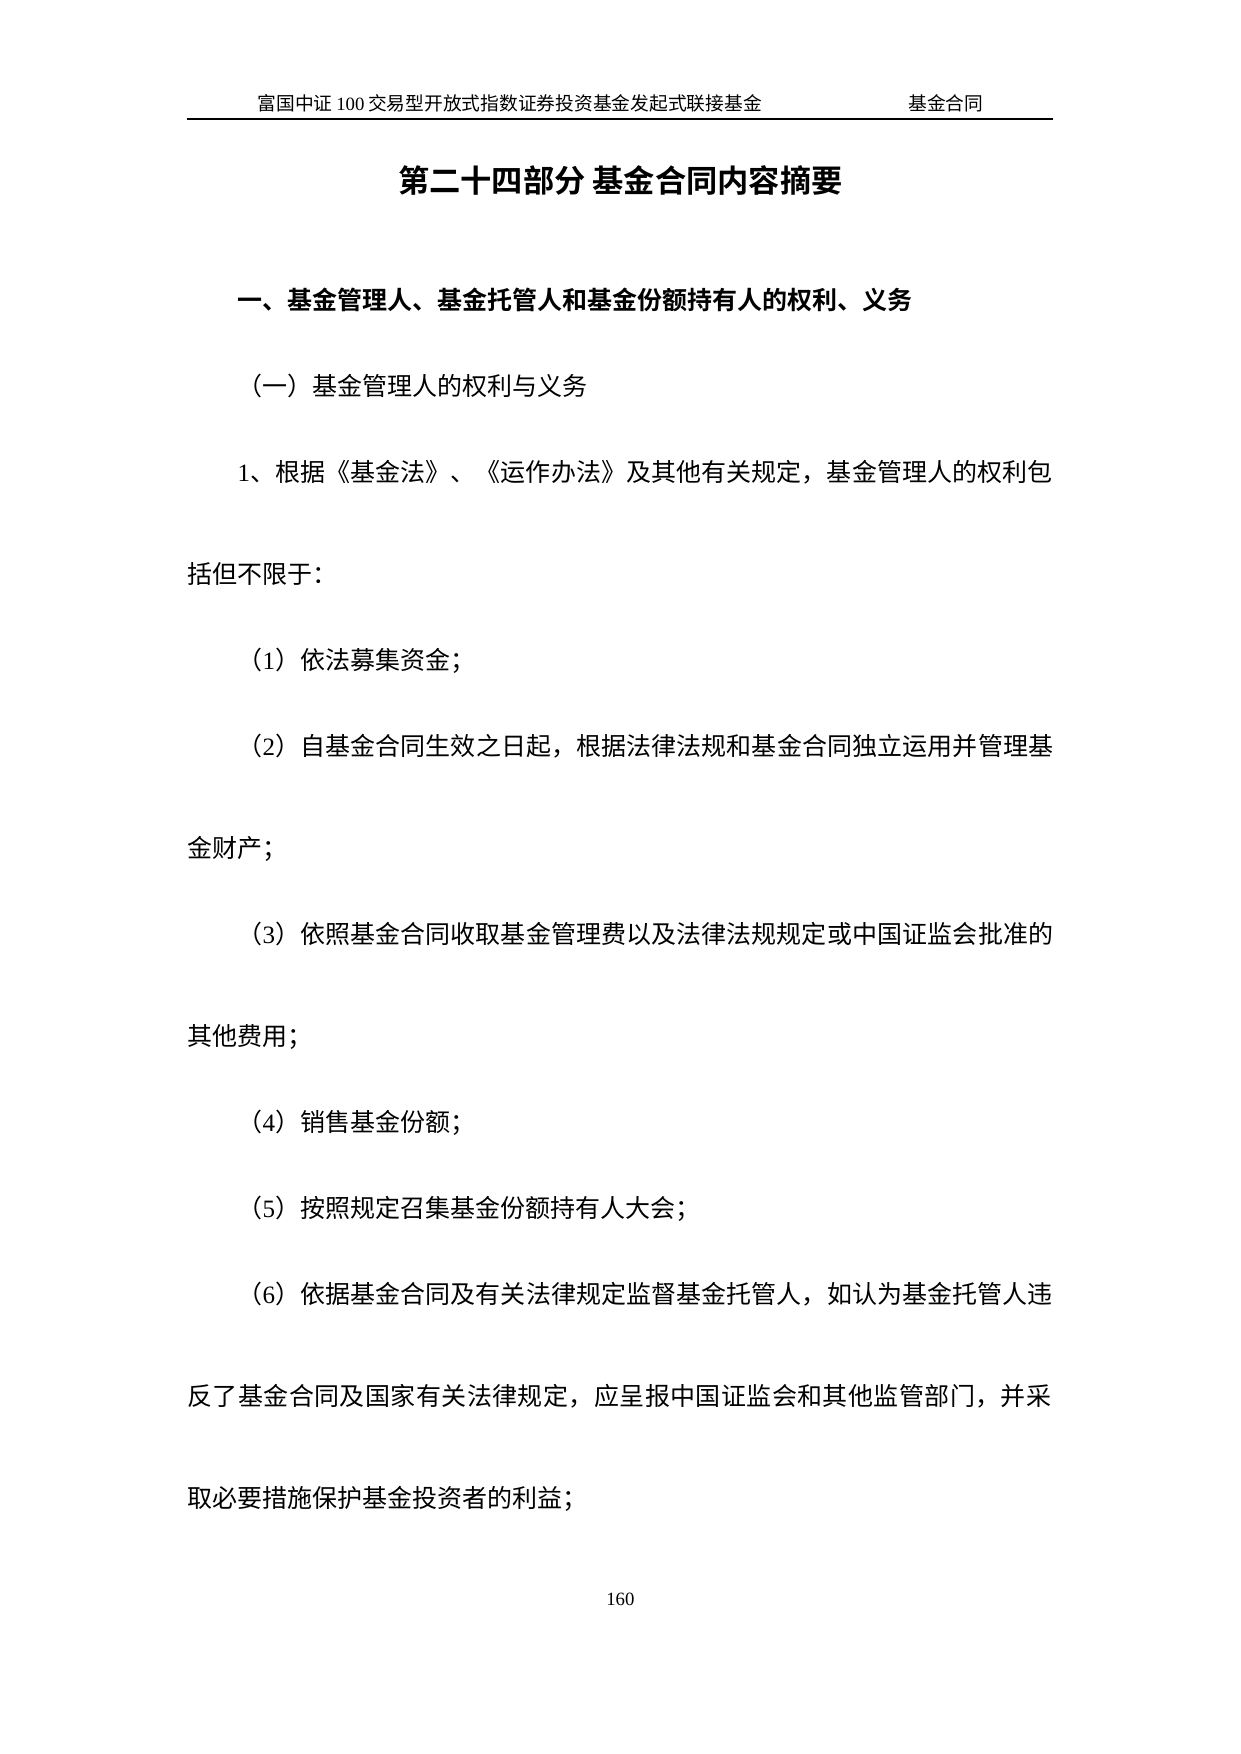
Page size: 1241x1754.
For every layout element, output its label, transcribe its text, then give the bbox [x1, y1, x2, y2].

text （6）依据基金合同及有关法律规定监督基金托管人，如认为基金托管人违反了基金合同及国家有关法律规定，应呈报中国证监会和其他监管部门，并采取必要措施保护基金投资者的利益； [187, 1259, 1053, 1530]
text 1、根据《基金法》、《运作办法》及其他有关规定，基金管理人的权利包括但不限于： [187, 437, 1053, 607]
text （一）基金管理人的权利与义务 [187, 351, 1053, 419]
text （5）按照规定召集基金份额持有人大会； [187, 1173, 1053, 1241]
text （2）自基金合同生效之日起，根据法律法规和基金合同独立运用并管理基金财产； [187, 711, 1053, 881]
text （1）依法募集资金； [187, 625, 1053, 693]
text （4）销售基金份额； [187, 1087, 1053, 1154]
subtitle 基金合同内容摘要 [187, 156, 1053, 201]
text 一、基金管理人、基金托管人和基金份额持有人的权利、义务 [187, 265, 1053, 333]
text （3）依照基金合同收取基金管理费以及法律法规规定或中国证监会批准的其他费用； [187, 899, 1053, 1068]
